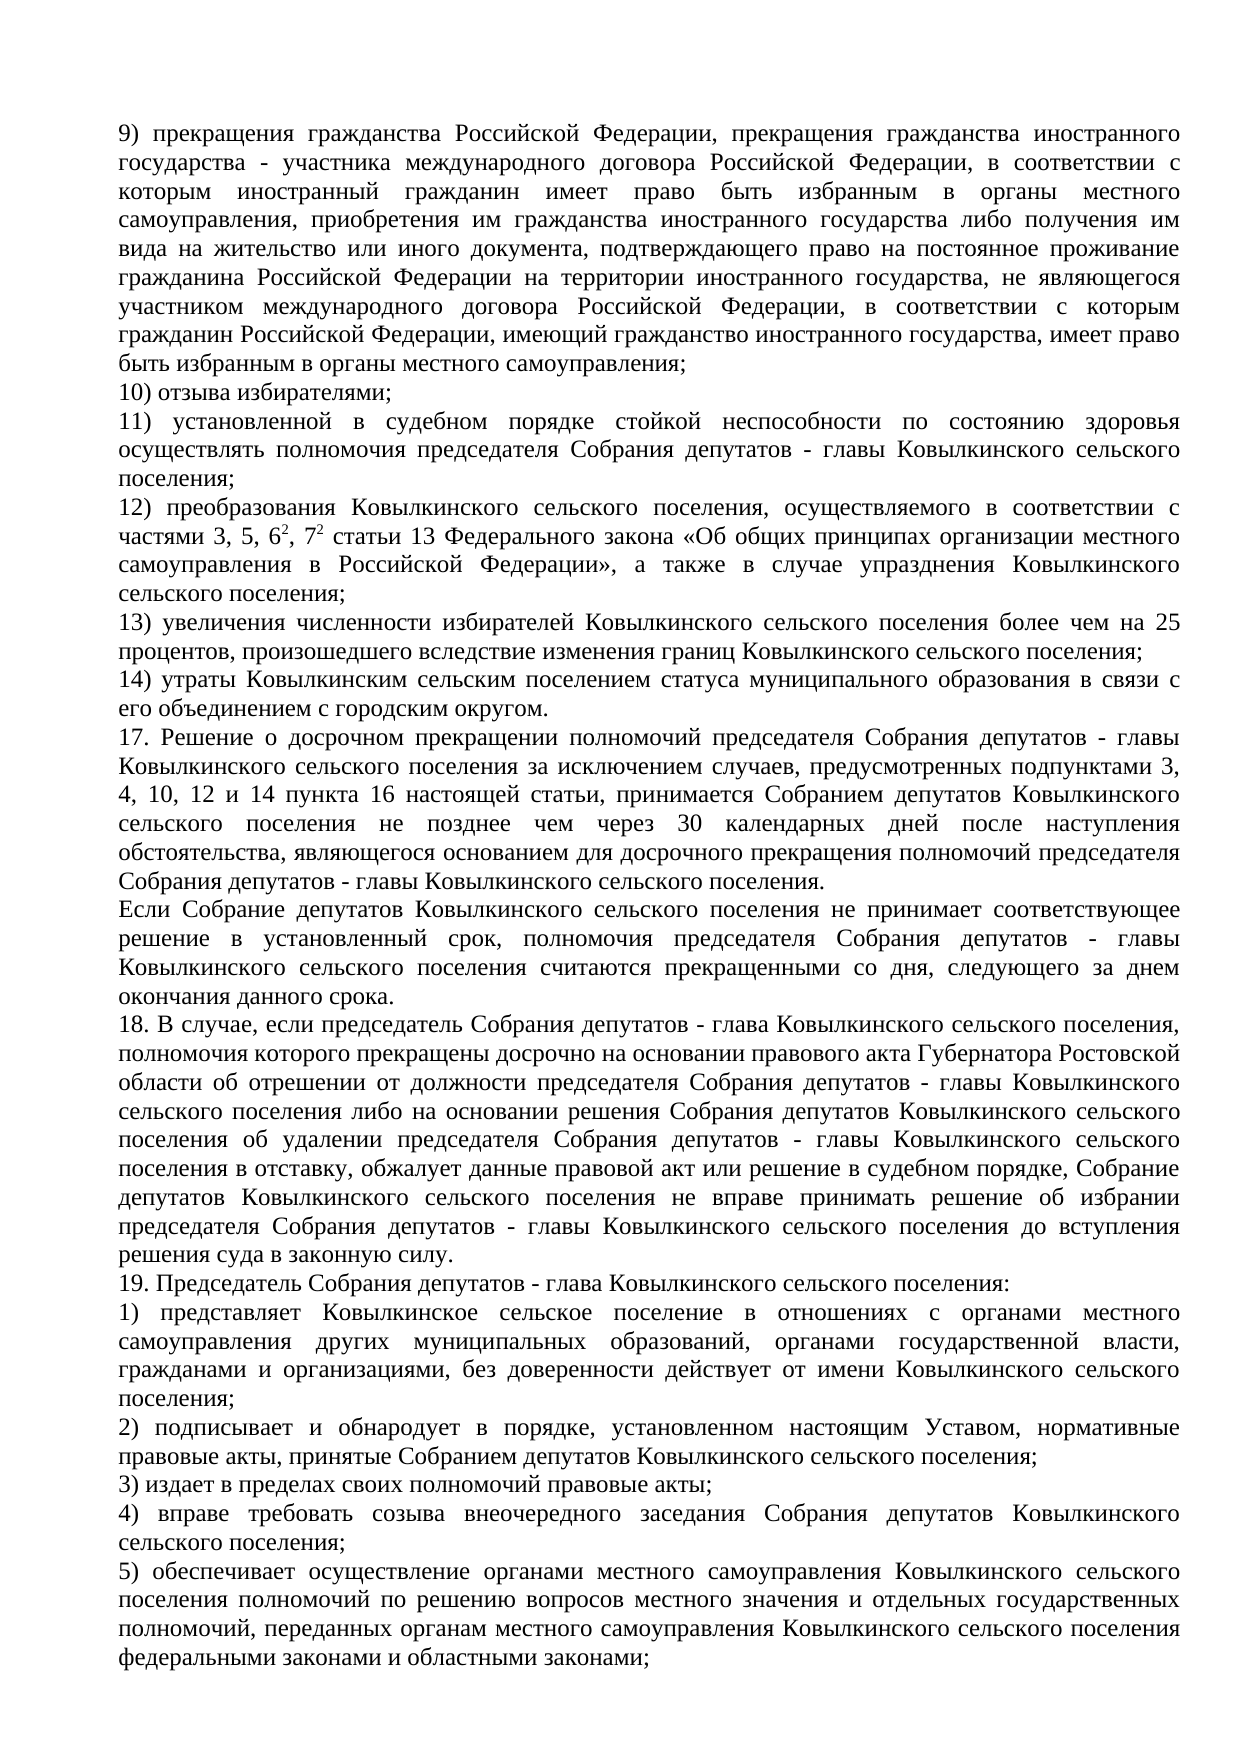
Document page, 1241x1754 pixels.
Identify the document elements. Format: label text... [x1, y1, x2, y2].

text 11) установленной в судебном порядке стойкой неспособности по состоянию здоровья осуществлять полномочия председателя Собрания депутатов - главы Ковылкинского сельского поселения; [118, 406, 1181, 492]
text 19. Председатель Собрания депутатов - глава Ковылкинского сельского поселения: [118, 1268, 1181, 1297]
text 3) издает в пределах своих полномочий правовые акты; [118, 1469, 1181, 1498]
text 13) увеличения численности избирателей Ковылкинского сельского поселения более чем на 25 процентов, произошедшего вследствие изменения границ Ковылкинского сельского поселения; [118, 607, 1181, 664]
text 1) представляет Ковылкинское сельское поселение в отношениях с органами местного самоуправления других муниципальных образований, органами государственной власти, гражданами и организациями, без доверенности действует от имени Ковылкинского сельского поселения; [118, 1297, 1181, 1412]
text Если Собрание депутатов Ковылкинского сельского поселения не принимает соответствующее решение в установленный срок, полномочия председателя Собрания депутатов - главы Ковылкинского сельского поселения считаются прекращенными со дня, следующего за днем окончания данного срока. [118, 894, 1181, 1009]
text 14) утраты Ковылкинским сельским поселением статуса муниципального образования в связи с его объединением с городским округом. [118, 664, 1181, 722]
text 12) преобразования Ковылкинского сельского поселения, осуществляемого в соответствии с частями 3, 5, 62, 72 статьи 13 Федерального закона «Об общих принципах организации местного самоуправления в Российской Федерации», а также в случае упразднения Ковылкинского сельского поселения; [118, 492, 1181, 607]
text 4) вправе требовать созыва внеочередного заседания Собрания депутатов Ковылкинского сельского поселения; [118, 1498, 1181, 1556]
text 5) обеспечивает осуществление органами местного самоуправления Ковылкинского сельского поселения полномочий по решению вопросов местного значения и отдельных государственных полномочий, переданных органам местного самоуправления Ковылкинского сельского поселения федеральными законами и областными законами; [118, 1556, 1181, 1671]
text 2) подписывает и обнародует в порядке, установленном настоящим Уставом, нормативные правовые акты, принятые Собранием депутатов Ковылкинского сельского поселения; [118, 1412, 1181, 1469]
text 10) отзыва избирателями; [118, 377, 1181, 406]
text 17. Решение о досрочном прекращении полномочий председателя Собрания депутатов - главы Ковылкинского сельского поселения за исключением случаев, предусмотренных подпунктами 3, 4, 10, 12 и 14 пункта 16 настоящей статьи, принимается Собранием депутатов Ковылкинского сельского поселения не позднее чем через 30 календарных дней после наступления обстоятельства, являющегося основанием для досрочного прекращения полномочий председателя Собрания депутатов - главы Ковылкинского сельского поселения. [118, 722, 1181, 894]
text 18. В случае, если председатель Собрания депутатов - глава Ковылкинского сельского поселения, полномочия которого прекращены досрочно на основании правового акта Губернатора Ростовской области об отрешении от должности председателя Собрания депутатов - главы Ковылкинского сельского поселения либо на основании решения Собрания депутатов Ковылкинского сельского поселения об удалении председателя Собрания депутатов - главы Ковылкинского сельского поселения в отставку, обжалует данные правовой акт или решение в судебном порядке, Собрание депутатов Ковылкинского сельского поселения не вправе принимать решение об избрании председателя Собрания депутатов - главы Ковылкинского сельского поселения до вступления решения суда в законную силу. [118, 1009, 1181, 1268]
text 9) прекращения гражданства Российской Федерации, прекращения гражданства иностранного государства - участника международного договора Российской Федерации, в соответствии с которым иностранный гражданин имеет право быть избранным в органы местного самоуправления, приобретения им гражданства иностранного государства либо получения им вида на жительство или иного документа, подтверждающего право на постоянное проживание гражданина Российской Федерации на территории иностранного государства, не являющегося участником международного договора Российской Федерации, в соответствии с которым гражданин Российской Федерации, имеющий гражданство иностранного государства, имеет право быть избранным в органы местного самоуправления; [118, 118, 1181, 377]
